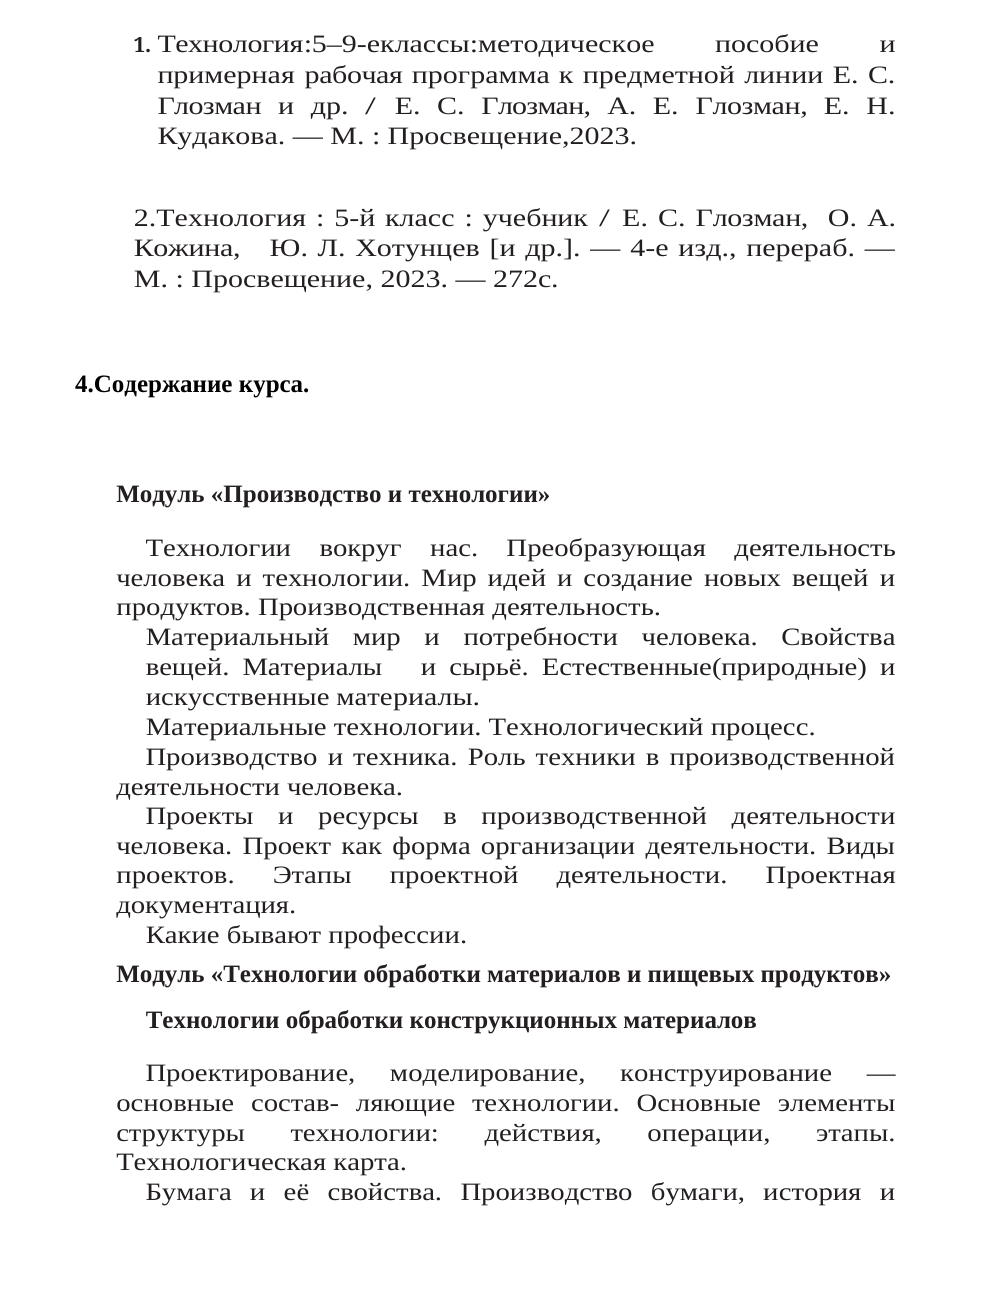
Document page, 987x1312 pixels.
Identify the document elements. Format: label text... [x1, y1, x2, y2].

text Производство и техника. Роль техники в производственной деятельности человека. [116, 742, 896, 800]
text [116, 1177, 896, 1206]
text 4.Содержание курса. [75, 369, 909, 398]
text Технологии вокруг нас. Преобразующая деятельность человека и технологии. Мир идей и создание новых вещей и продуктов. Производственная деятельность. [116, 533, 896, 621]
text Технологии обработки конструкционных материалов [146, 1005, 909, 1033]
text Какие бывают профессии. [146, 920, 909, 949]
subtitle Модуль «Технологии обработки материалов и пищевых продуктов» [116, 959, 909, 988]
text Материальный мир и потребности человека. Свойства вещей. Материалы и сырьё. Естественные(природные) и искусственные материалы. [146, 622, 896, 710]
text 2.Технология : 5-й класс : учебник / Е. С. Глозман, О. А. Кожина, Ю. Л. Хотунцев [и др.]. — 4-е изд., перераб. — М. : Просвещение, 2023. — 272с. [134, 203, 896, 293]
text Модуль «Производство и технологии» [116, 479, 909, 508]
text Проекты и ресурсы в производственной деятельности человека. Проект как форма организации деятельности. Виды проектов. Этапы проектной деятельности. Проектная документация. [116, 801, 896, 919]
text Материальные технологии. Технологический процесс. [146, 712, 909, 741]
text Проектирование, моделирование, конструирование — основные состав- ляющие технологии. Основные элементы структуры технологии: действия, операции, этапы. Технологическая карта. [116, 1058, 896, 1176]
list Технология:5–9-еклассы:методическое пособие и примерная рабочая программа к предметной линии Е. С. Глозман и др. / Е. С. Глозман, А. Е. Глозман, Е. Н. Кудакова. — М. : Просвещение,2023. [133, 29, 896, 150]
